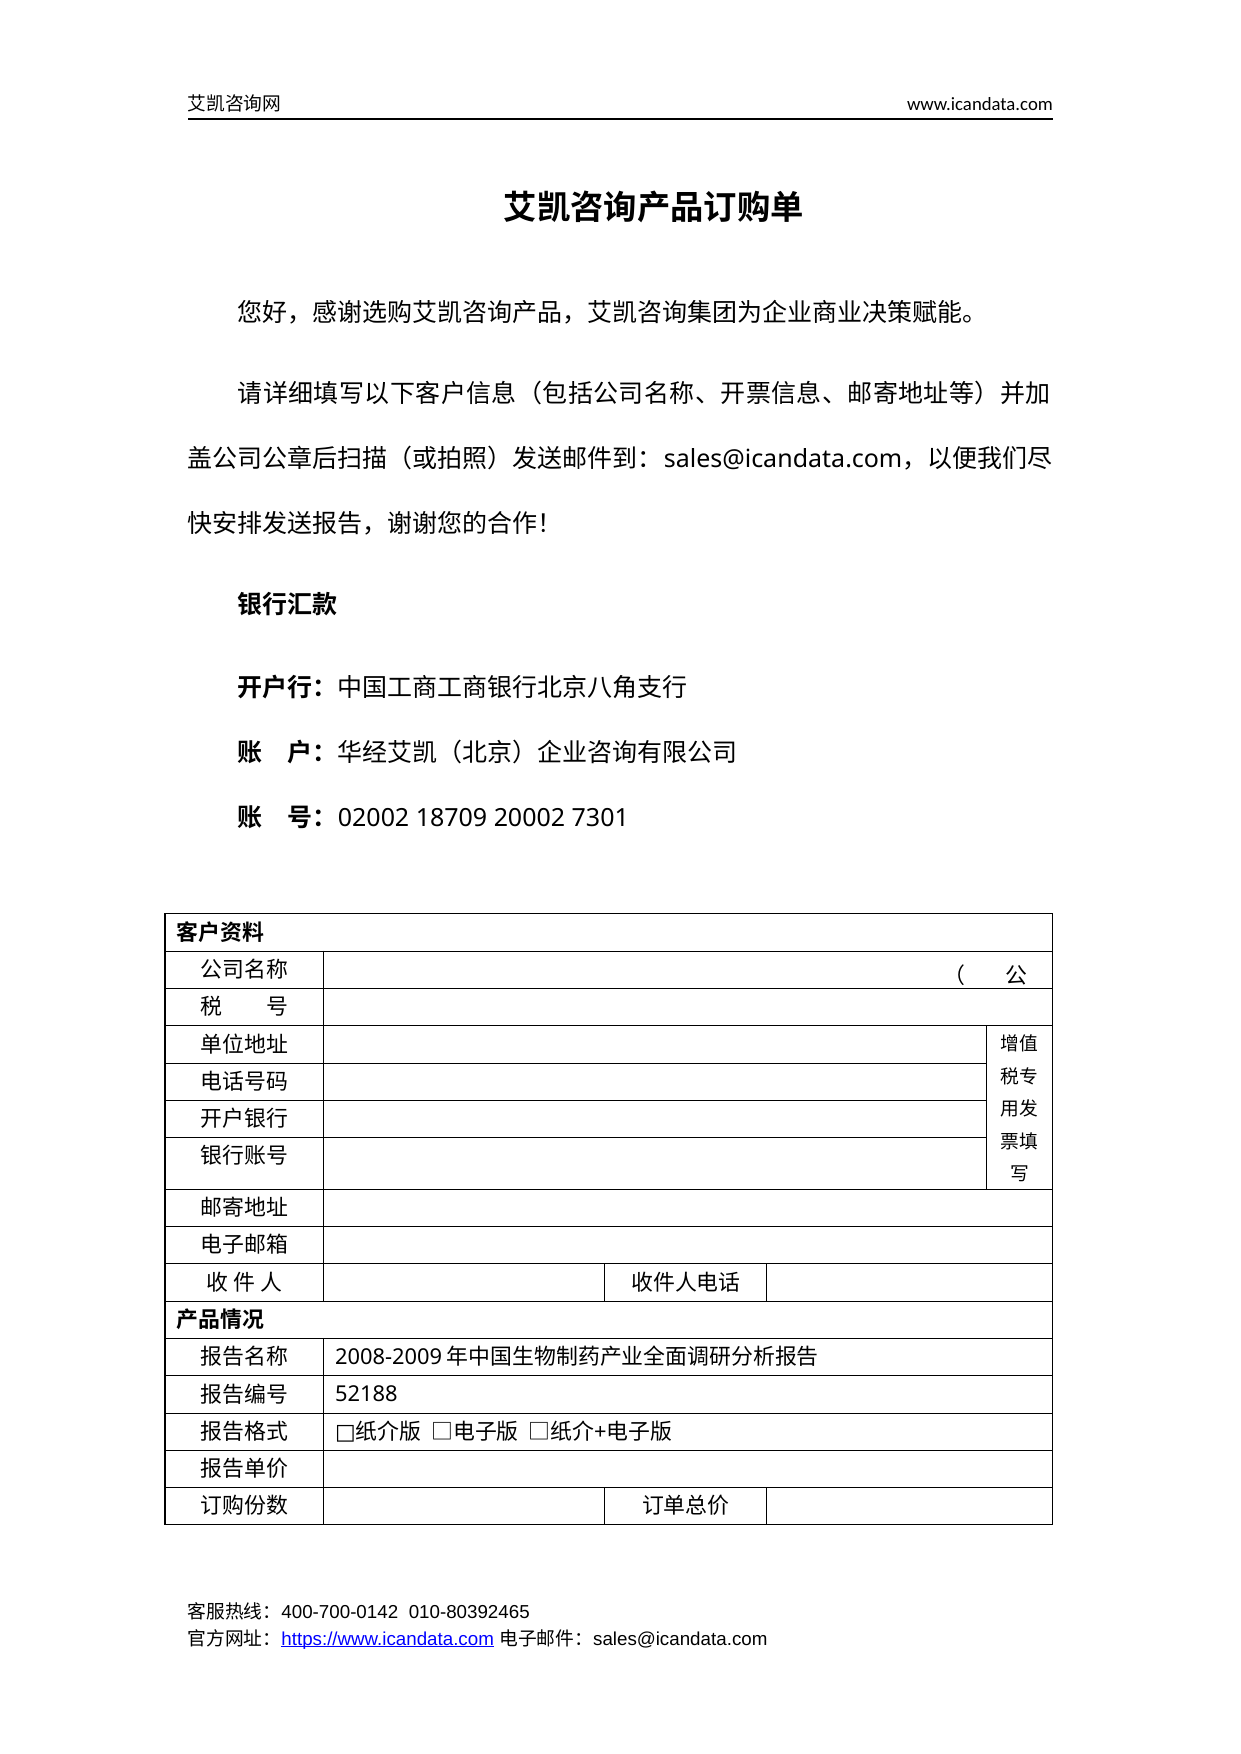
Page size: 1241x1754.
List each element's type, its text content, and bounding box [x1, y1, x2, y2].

table_cell 电子邮箱 [166, 1227, 323, 1263]
text 账 户：华经艾凯（北京）企业咨询有限公司 [187, 718, 1053, 783]
table_cell 订单总价 [605, 1488, 766, 1524]
table_cell [324, 1101, 986, 1137]
table_cell 2008-2009年中国生物制药产业全面调研分析报告 [324, 1339, 1052, 1375]
text 请详细填写以下客户信息（包括公司名称、开票信息、邮寄地址等）并加盖公司公章后扫描（或拍照）发送邮件到：sales@icandata.com，以便我们尽快安排发送报告，谢谢您的合作！ [187, 359, 1053, 554]
table_cell [324, 1227, 1052, 1263]
table_cell 52188 [324, 1376, 1052, 1412]
table_cell 订购份数 [166, 1488, 323, 1524]
table_header 客户资料 [166, 914, 1052, 951]
table_cell 报告编号 [166, 1376, 323, 1412]
text 银行汇款 [187, 570, 1053, 635]
table_cell [767, 1264, 1052, 1301]
table_cell 银行账号 [166, 1138, 323, 1189]
table_cell 开户银行 [166, 1101, 323, 1137]
table_cell [324, 1064, 986, 1100]
table_cell 增值税专用发票填写 [987, 1026, 1052, 1189]
table_cell 电话号码 [166, 1064, 323, 1100]
table_cell [324, 1264, 604, 1301]
table_cell 报告格式 [166, 1414, 323, 1450]
table_cell 收件人电话 [605, 1264, 766, 1301]
table_cell [324, 1488, 604, 1524]
text 账 号：02002 18709 20002 7301 [187, 783, 1053, 848]
table_cell 报告单价 [166, 1451, 323, 1487]
table_cell [767, 1488, 1052, 1524]
text 开户行：中国工商工商银行北京八角支行 [187, 653, 1053, 718]
table_cell [324, 989, 1052, 1025]
table_cell [324, 1026, 986, 1062]
table_cell 收 件 人 [166, 1264, 323, 1301]
table_cell 公司名称 [166, 952, 323, 988]
table_cell □纸介版 □电子版 □纸介+电子版 [324, 1414, 1052, 1450]
table_cell 税 号 [166, 989, 323, 1025]
text 您好，感谢选购艾凯咨询产品，艾凯咨询集团为企业商业决策赋能。 [187, 278, 1053, 343]
table_cell [324, 1138, 986, 1189]
table_cell 邮寄地址 [166, 1190, 323, 1226]
table_cell [324, 1451, 1052, 1487]
table_cell [324, 952, 1052, 988]
table_cell 单位地址 [166, 1026, 323, 1062]
text 艾凯咨询产品订购单 [187, 172, 1053, 237]
table_cell [324, 1190, 1052, 1226]
table_cell 产品情况 [166, 1302, 1052, 1338]
table_cell 报告名称 [166, 1339, 323, 1375]
